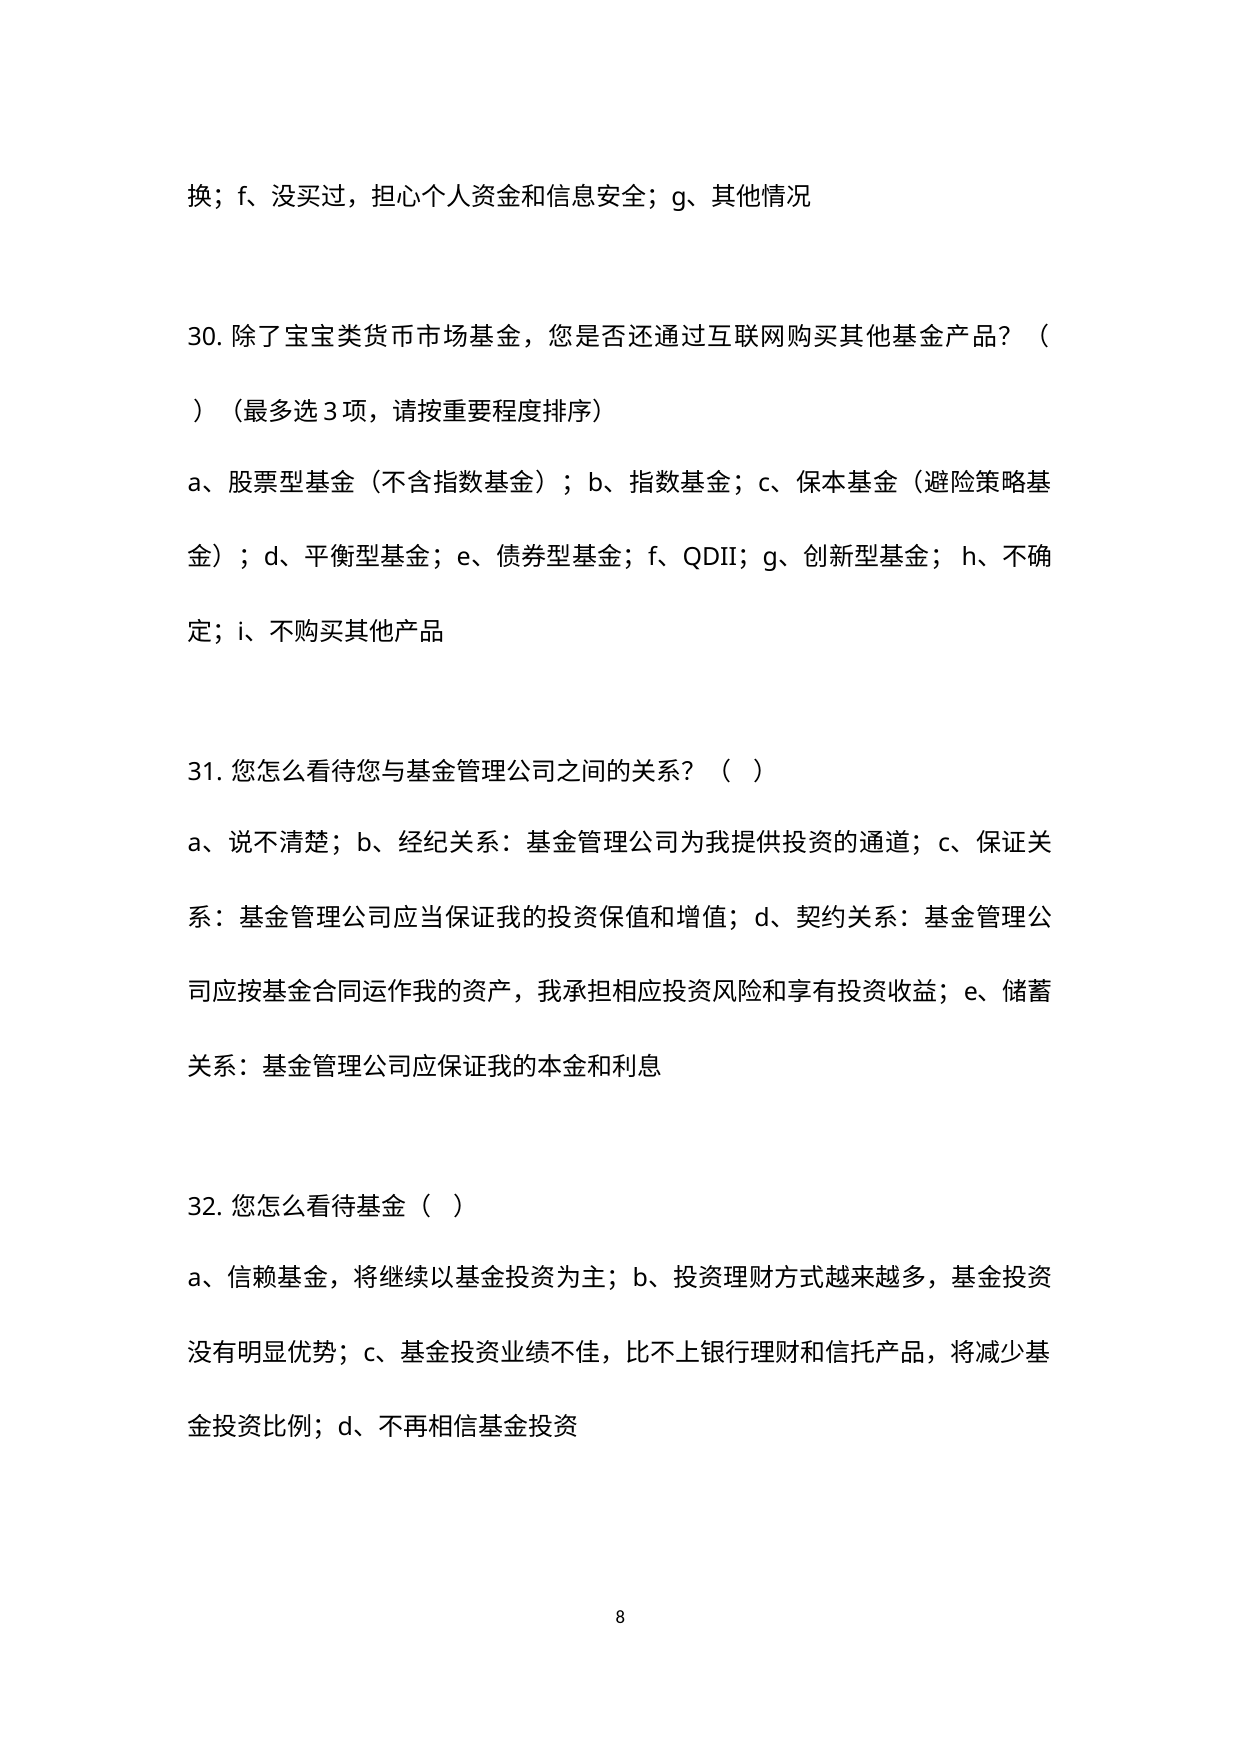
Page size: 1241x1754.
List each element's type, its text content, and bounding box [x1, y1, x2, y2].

text a、股票型基金（不含指数基金）；b、指数基金；c、保本基金（避险策略基金）；d、平衡型基金；e、债券型基金；f、QDII；g、创新型基金； h、不确定；i、不购买其他产品 [187, 448, 1053, 662]
text a、信赖基金，将继续以基金投资为主；b、投资理财方式越来越多，基金投资没有明显优势；c、基金投资业绩不佳，比不上银行理财和信托产品，将减少基金投资比例；d、不再相信基金投资 [187, 1243, 1053, 1457]
list 您怎么看待您与基金管理公司之间的关系？（ ） [187, 737, 1053, 802]
text a、说不清楚；b、经纪关系：基金管理公司为我提供投资的通道；c、保证关系：基金管理公司应当保证我的投资保值和增值；d、契约关系：基金管理公司应按基金合同运作我的资产，我承担相应投资风险和享有投资收益；e、储蓄关系：基金管理公司应保证我的本金和利息 [187, 808, 1053, 1097]
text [187, 162, 1053, 227]
list 您怎么看待基金（ ） [187, 1172, 1053, 1237]
list 除了宝宝类货币市场基金，您是否还通过互联网购买其他基金产品？（ ）（最多选3项，请按重要程度排序） [187, 302, 1053, 442]
